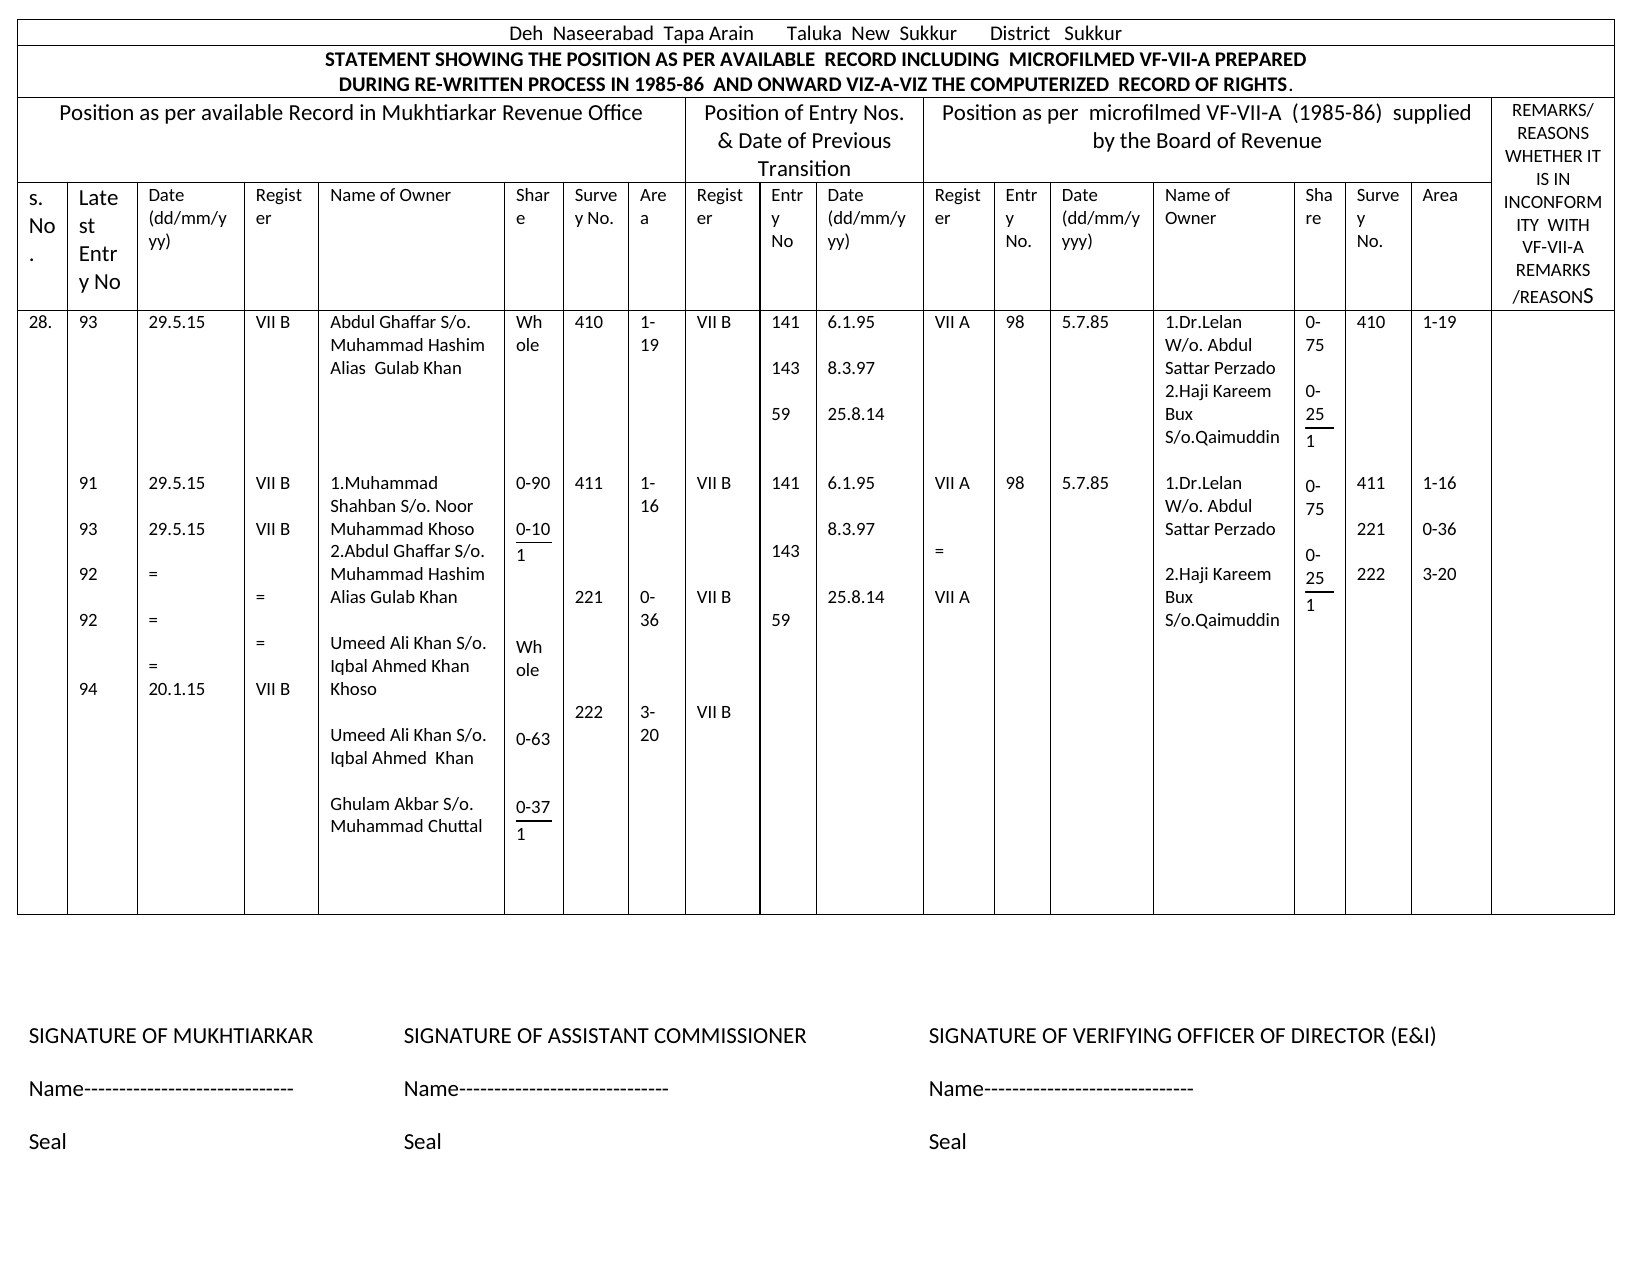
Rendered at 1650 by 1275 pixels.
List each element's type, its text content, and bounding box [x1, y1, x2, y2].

table_cell 141 143 59 141 143 59 [761, 311, 816, 914]
table_cell Entry No [761, 183, 816, 309]
table_cell Area [629, 183, 685, 309]
table_cell Position as per available Record in Mukhtiarkar Revenue Office [18, 98, 685, 182]
table_cell Share [505, 183, 563, 309]
table_cell Register [924, 183, 994, 309]
table_cell Register [245, 183, 318, 309]
table_cell 93 91 93 92 92 94 [68, 311, 137, 914]
table_cell 0-75 0-25 1 0-75 0-25 1 [1295, 311, 1345, 914]
table_cell Latest Entry No [68, 183, 137, 309]
text SIGNATURE OF MUKHTIARKAR SIGNATURE OF ASSISTANT COMMISSIONER SIGNATURE OF VERIFYING OFFICER OF DIRECTOR (E&I) [28, 1021, 1626, 1049]
table_cell Abdul Ghaffar S/o. Muhammad Hashim Alias Gulab Khan 1.Muhammad Shahban S/o. Noor Muhammad Khoso 2.Abdul Ghaffar S/o. Muhammad Hashim Alias Gulab Khan Umeed Ali Khan S/o. Iqbal Ahmed Khan Khoso Umeed Ali Khan S/o. Iqbal Ahmed Khan Ghulam Akbar S/o. Muhammad Chuttal [319, 311, 504, 914]
table_cell 98 98 [995, 311, 1050, 914]
table_cell 6.1.95 8.3.97 25.8.14 6.1.95 8.3.97 25.8.14 [817, 311, 923, 914]
table_cell Date (dd/mm/yyyy) [1051, 183, 1153, 309]
table_cell [1492, 311, 1614, 914]
table_cell 1-19 1-16 0-36 3-20 [629, 311, 685, 914]
table_cell Date (dd/mm/yyy) [138, 183, 244, 309]
table_cell VII A VII A = VII A [924, 311, 994, 914]
table_cell Entry No. [995, 183, 1050, 309]
text Name------------------------------ Name------------------------------ Name------------------------------ [28, 1074, 1626, 1102]
table_cell 410 411 221 222 [564, 311, 628, 914]
table_header Deh Naseerabad Tapa Arain Taluka New Sukkur District Sukkur [18, 20, 1614, 45]
table_cell Date (dd/mm/yyy) [817, 183, 923, 309]
table_cell Survey No. [1346, 183, 1411, 309]
table_cell 1-19 1-16 0-36 3-20 [1412, 311, 1491, 914]
table_cell Area [1412, 183, 1491, 309]
table_cell 28. [18, 311, 67, 914]
table_cell Name of Owner [319, 183, 504, 309]
table_cell Whole 0-90 0-10 1 Whole 0-63 0-37 1 [505, 311, 563, 914]
table_cell VII B VII B VII B VII B [686, 311, 759, 914]
table_cell s. No. [18, 183, 67, 309]
table_cell Survey No. [564, 183, 628, 309]
table_cell STATEMENT SHOWING THE POSITION AS PER AVAILABLE RECORD INCLUDING MICROFILMED VF-VII-A PREPARED DURING RE-WRITTEN PROCESS IN 1985-86 AND ONWARD VIZ-A-VIZ THE COMPUTERIZED RECORD OF RIGHTS. [18, 46, 1614, 97]
table_cell Share [1295, 183, 1345, 309]
table_cell Register [686, 183, 759, 309]
text Seal Seal Seal [28, 1127, 1626, 1155]
table_cell Position of Entry Nos. & Date of Previous Transition [686, 98, 923, 182]
table_cell 5.7.85 5.7.85 [1051, 311, 1153, 914]
table_cell VII B VII B VII B = = VII B [245, 311, 318, 914]
table_cell REMARKS/REASONS WHETHER IT IS IN INCONFORMITY WITH VF-VII-A REMARKS /REASONS [1492, 98, 1614, 309]
table_cell 29.5.15 29.5.15 29.5.15 = = = 20.1.15 [138, 311, 244, 914]
table_cell 1.Dr.Lelan W/o. Abdul Sattar Perzado 2.Haji Kareem Bux S/o.Qaimuddin 1.Dr.Lelan W/o. Abdul Sattar Perzado 2.Haji Kareem Bux S/o.Qaimuddin [1154, 311, 1294, 914]
table_cell Name of Owner [1154, 183, 1294, 309]
table_cell 410 411 221 222 [1346, 311, 1411, 914]
table_cell Position as per microfilmed VF-VII-A (1985-86) supplied by the Board of Revenue [924, 98, 1491, 182]
